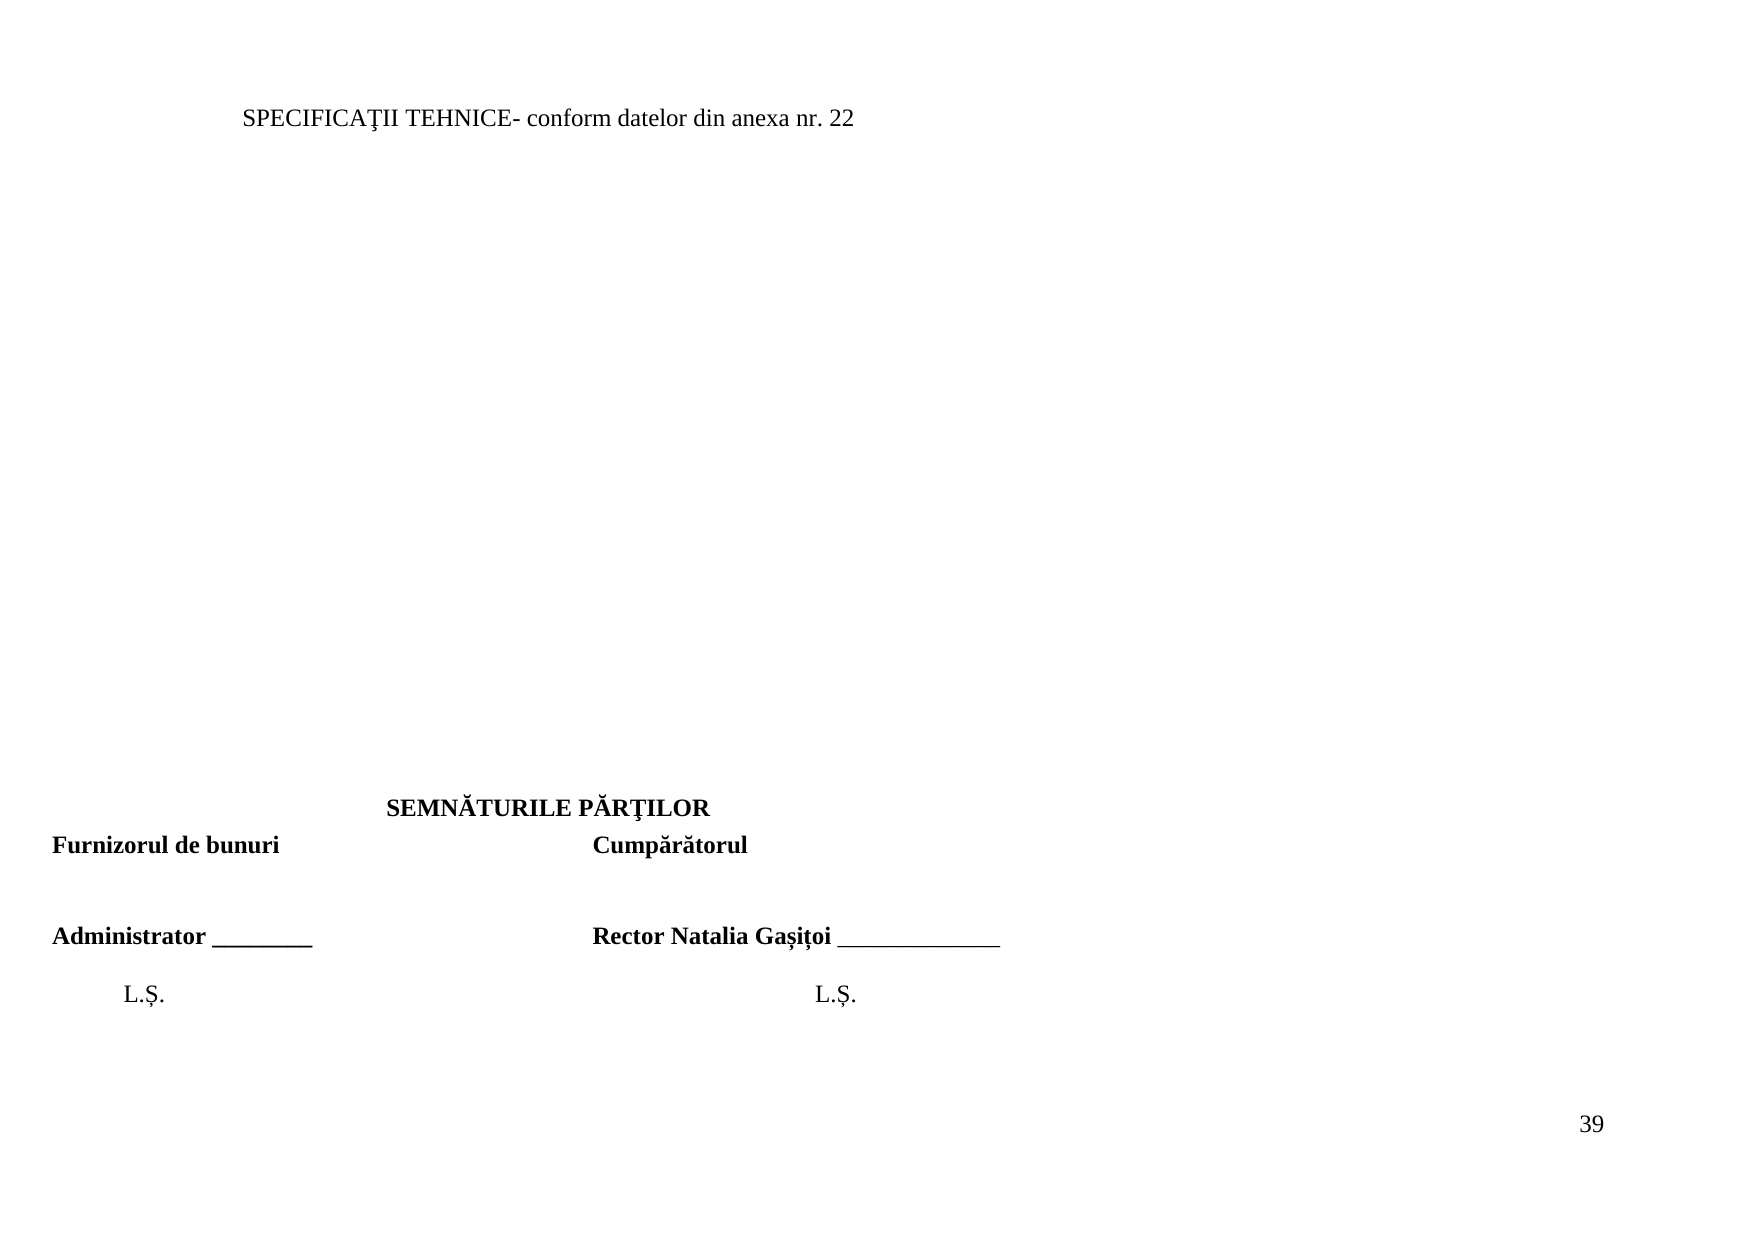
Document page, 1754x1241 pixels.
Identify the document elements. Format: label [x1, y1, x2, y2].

table_header [18, 104, 1078, 1065]
